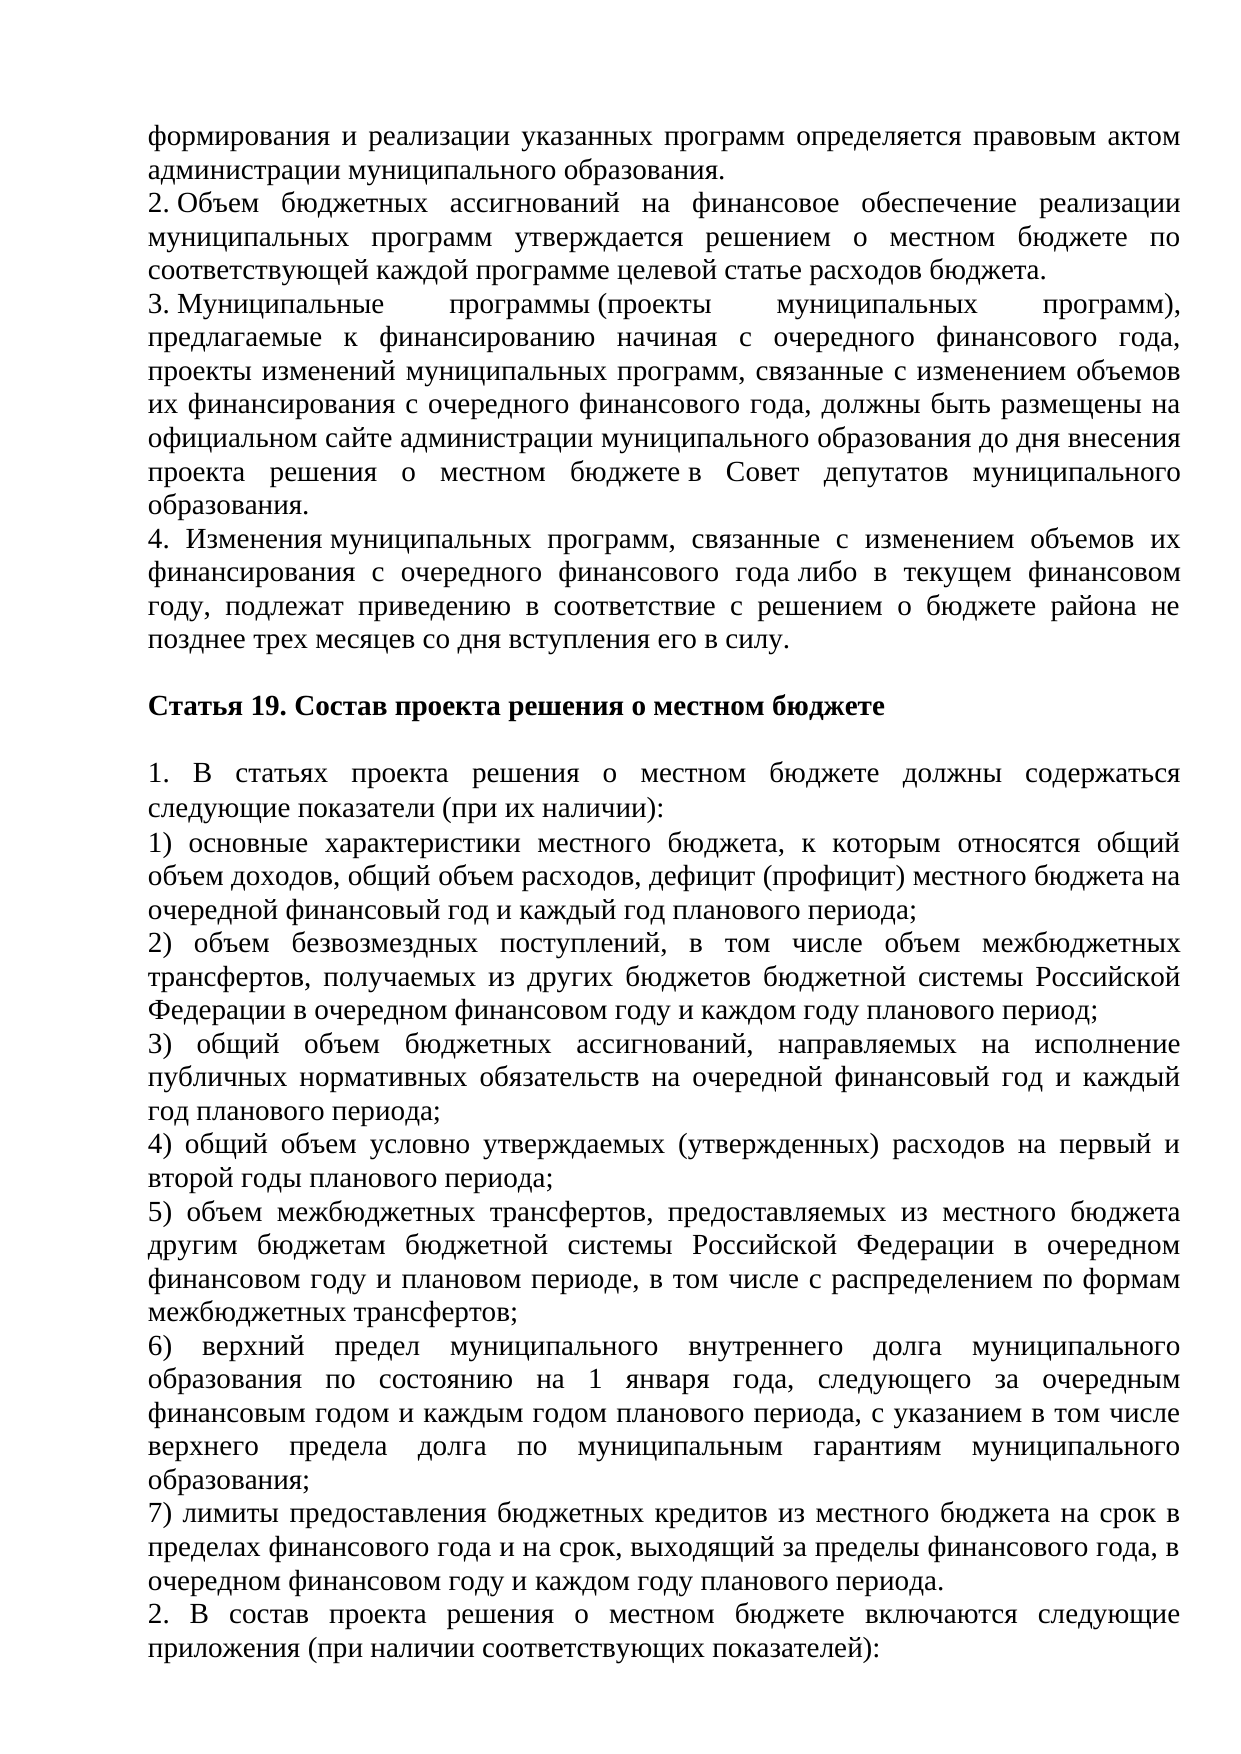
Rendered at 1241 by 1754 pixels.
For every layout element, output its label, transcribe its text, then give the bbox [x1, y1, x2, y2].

text 1. В статьях проекта решения о местном бюджете должны содержаться следующие показатели (при их наличии): [148, 756, 1181, 825]
text 4. Изменения муниципальных программ, связанные с изменением объемов их финансирования с очередного финансового года либо в текущем финансовом году, подлежат приведению в соответствие с решением о бюджете района не позднее трех месяцев со дня вступления его в силу. [148, 521, 1181, 655]
text 2. Объем бюджетных ассигнований на финансовое обеспечение реализации муниципальных программ утверждается решением о местном бюджете по соответствующей каждой программе целевой статье расходов бюджета. [148, 185, 1181, 286]
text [148, 118, 1181, 185]
text 3) общий объем бюджетных ассигнований, направляемых на исполнение публичных нормативных обязательств на очередной финансовый год и каждый год планового периода; [148, 1026, 1181, 1127]
text 7) лимиты предоставления бюджетных кредитов из местного бюджета на срок в пределах финансового года и на срок, выходящий за пределы финансового года, в очередном финансовом году и каждом году планового периода. [148, 1496, 1181, 1596]
text 5) объем межбюджетных трансфертов, предоставляемых из местного бюджета другим бюджетам бюджетной системы Российской Федерации в очередном финансовом году и плановом периоде, в том числе с распределением по формам межбюджетных трансфертов; [148, 1194, 1181, 1328]
text 6) верхний предел муниципального внутреннего долга муниципального образования по состоянию на 1 января года, следующего за очередным финансовым годом и каждым годом планового периода, с указанием в том числе верхнего предела долга по муниципальным гарантиям муниципального образования; [148, 1328, 1181, 1496]
text 4) общий объем условно утверждаемых (утвержденных) расходов на первый и второй годы планового периода; [148, 1127, 1181, 1194]
text 1) основные характеристики местного бюджета, к которым относятся общий объем доходов, общий объем расходов, дефицит (профицит) местного бюджета на очередной финансовый год и каждый год планового периода; [148, 825, 1181, 925]
text 2. В состав проекта решения о местном бюджете включаются следующие приложения (при наличии соответствующих показателей): [148, 1596, 1181, 1663]
text 3. Муниципальные программы (проекты муниципальных программ), предлагаемые к финансированию начиная с очередного финансового года, проекты изменений муниципальных программ, связанные с изменением объемов их финансирования с очередного финансового года, должны быть размещены на официальном сайте администрации муниципального образования до дня внесения проекта решения о местном бюджете в Совет депутатов муниципального образования. [148, 286, 1181, 521]
text Статья 19. Состав проекта решения о местном бюджете [148, 688, 1181, 722]
text 2) объем безвозмездных поступлений, в том числе объем межбюджетных трансфертов, получаемых из других бюджетов бюджетной системы Российской Федерации в очередном финансовом году и каждом году планового период; [148, 925, 1181, 1026]
